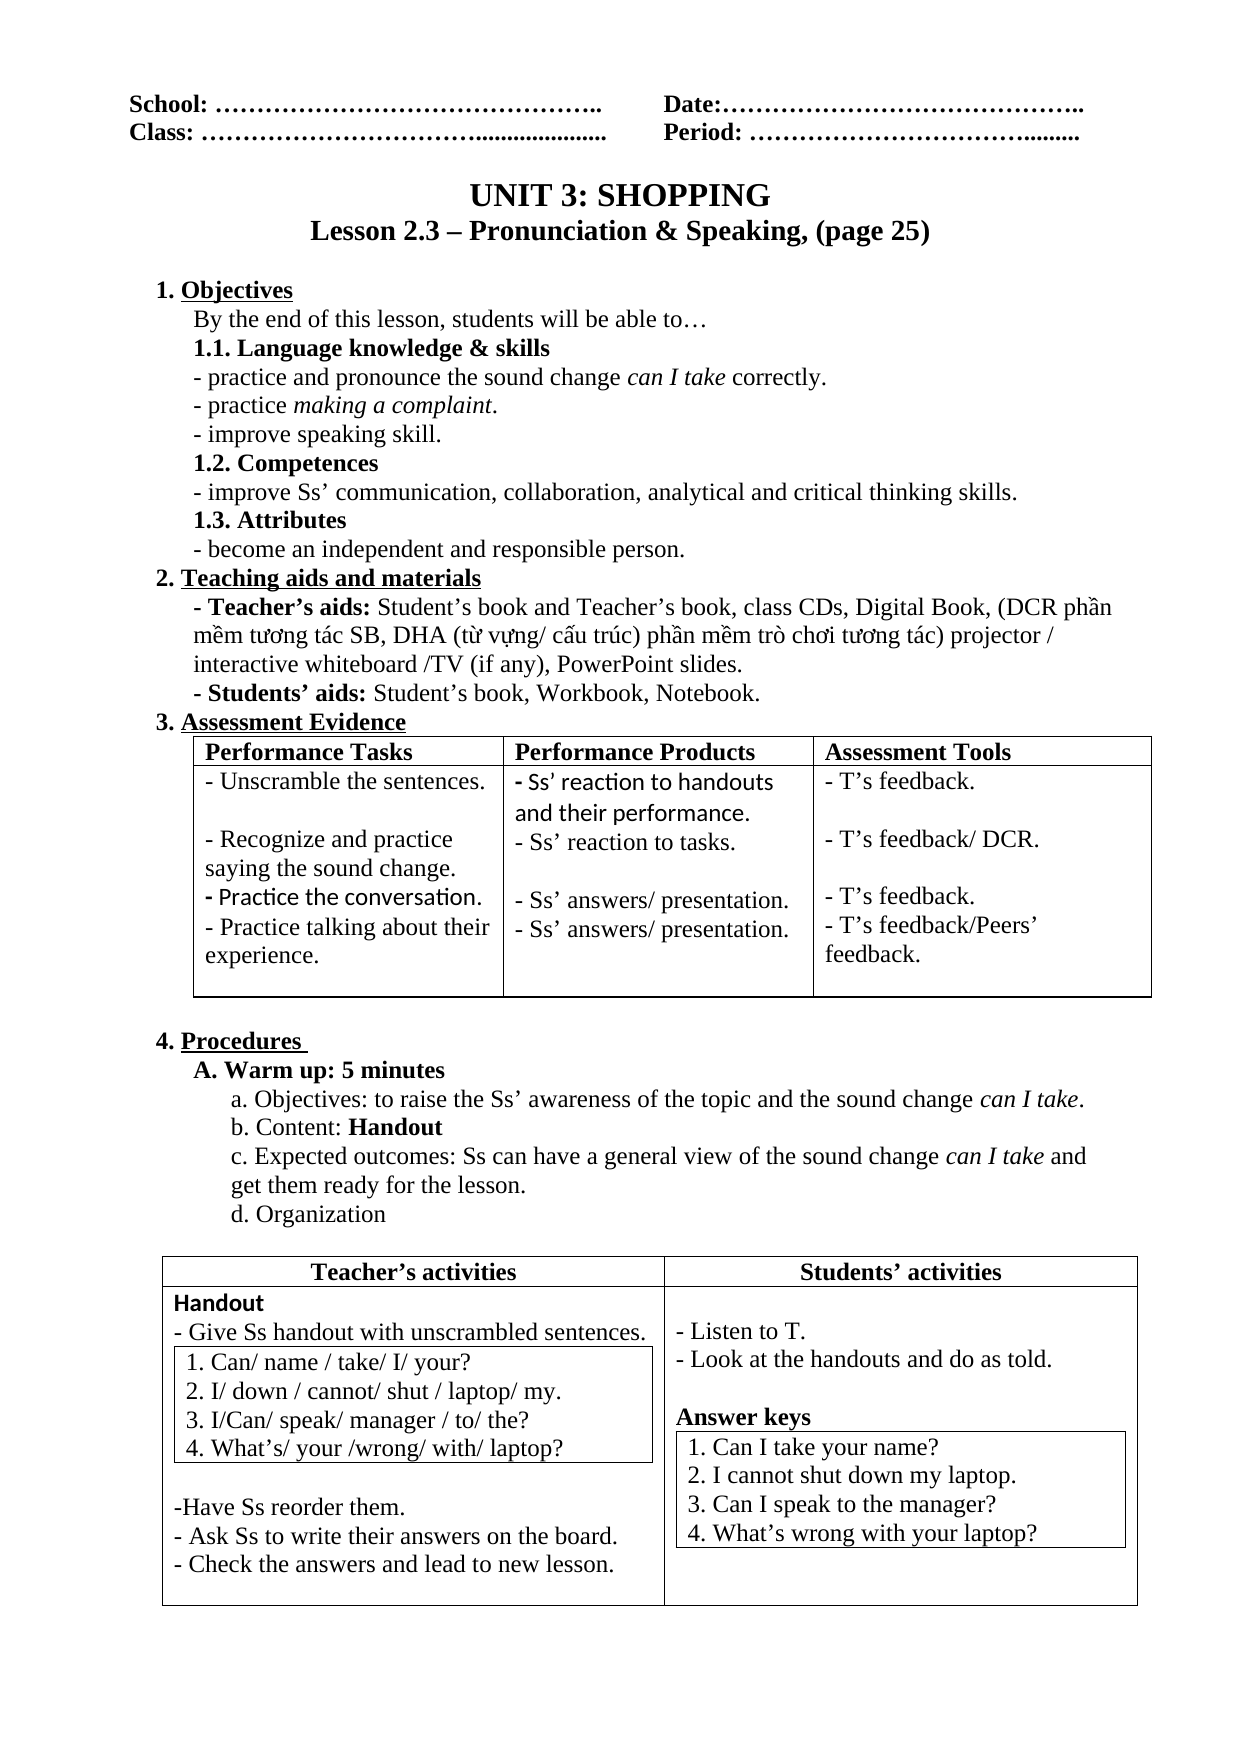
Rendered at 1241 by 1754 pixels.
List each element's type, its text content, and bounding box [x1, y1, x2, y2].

text - become an independent and responsible person. [118, 534, 1122, 563]
text a. Objectives: to raise the Ss’ awareness of the topic and the sound change can I take. [231, 1084, 1122, 1112]
table_header Students’ activities [665, 1257, 1137, 1286]
text Lesson 2.3 – Pronunciation & Speaking, (page 25) [118, 213, 1122, 247]
text 4. Procedures [156, 1026, 1122, 1055]
table_header Performance Products [504, 737, 813, 765]
table_header Assessment Tools [814, 737, 1151, 765]
text UNIT 3: SHOPPING [118, 175, 1122, 213]
table_header Performance Tasks [194, 737, 503, 765]
list - Teacher’s aids: Student’s book and Teacher’s book, class CDs, Digital Book, (DCR phần mềm tương tác SB, DHA (từ vựng/ cấu trúc) phần mềm trò chơi tương tác) projector / interactive whiteboard /TV (if any), PowerPoint slides. [193, 592, 1122, 678]
text - improve Ss’ communication, collaboration, analytical and critical thinking skills. [118, 477, 1122, 506]
text 1. Objectives [156, 276, 1122, 304]
table_cell Period: ……………………………......... [652, 118, 1095, 146]
text 3. Assessment Evidence [156, 707, 1122, 736]
list - Students’ aids: Student’s book, Workbook, Notebook. [193, 678, 1122, 707]
text - practice and pronounce the sound change can I take correctly. [193, 362, 1122, 391]
text c. Expected outcomes: Ss can have a general view of the sound change can I take and get them ready for the lesson. [231, 1141, 1122, 1199]
text A. Warm up: 5 minutes [193, 1055, 1122, 1084]
list By the end of this lesson, students will be able to… [193, 304, 1122, 333]
text - improve speaking skill. [118, 419, 1122, 448]
table_cell Handout - Give Ss handout with unscrambled sentences. -Have Ss reorder them. - Ask Ss to write their answers on the board. - Check the answers and lead to new lesson. [163, 1287, 664, 1605]
list Language knowledge & skills [193, 333, 1122, 362]
table_header School: ……………………………………….. [118, 89, 652, 117]
text 1.3. Attributes [118, 506, 1122, 534]
table_cell Class: ……………………………..................... [118, 118, 652, 146]
table_cell - T’s feedback. - T’s feedback/ DCR. - T’s feedback. - T’s feedback/Peers’ feedback. [814, 766, 1151, 996]
text b. Content: Handout [231, 1112, 1122, 1141]
table_header Date:…………………………………….. [652, 89, 1095, 117]
text 2. Teaching aids and materials [156, 563, 1122, 592]
table_cell - Listen to T. - Look at the handouts and do as told. Answer keys [665, 1287, 1137, 1605]
text 1.2. Competences [118, 448, 1122, 477]
table_cell - Unscramble the sentences. - Recognize and practice saying the sound change. - Practice the conversation. - Practice talking about their experience. [194, 766, 503, 996]
text d. Organization [231, 1199, 1122, 1227]
table_header Teacher’s activities [163, 1257, 664, 1286]
table_cell - Ss’ reaction to handouts and their performance. - Ss’ reaction to tasks. - Ss’ answers/ presentation. - Ss’ answers/ presentation. [504, 766, 813, 996]
text - practice making a complaint. [118, 391, 1122, 419]
